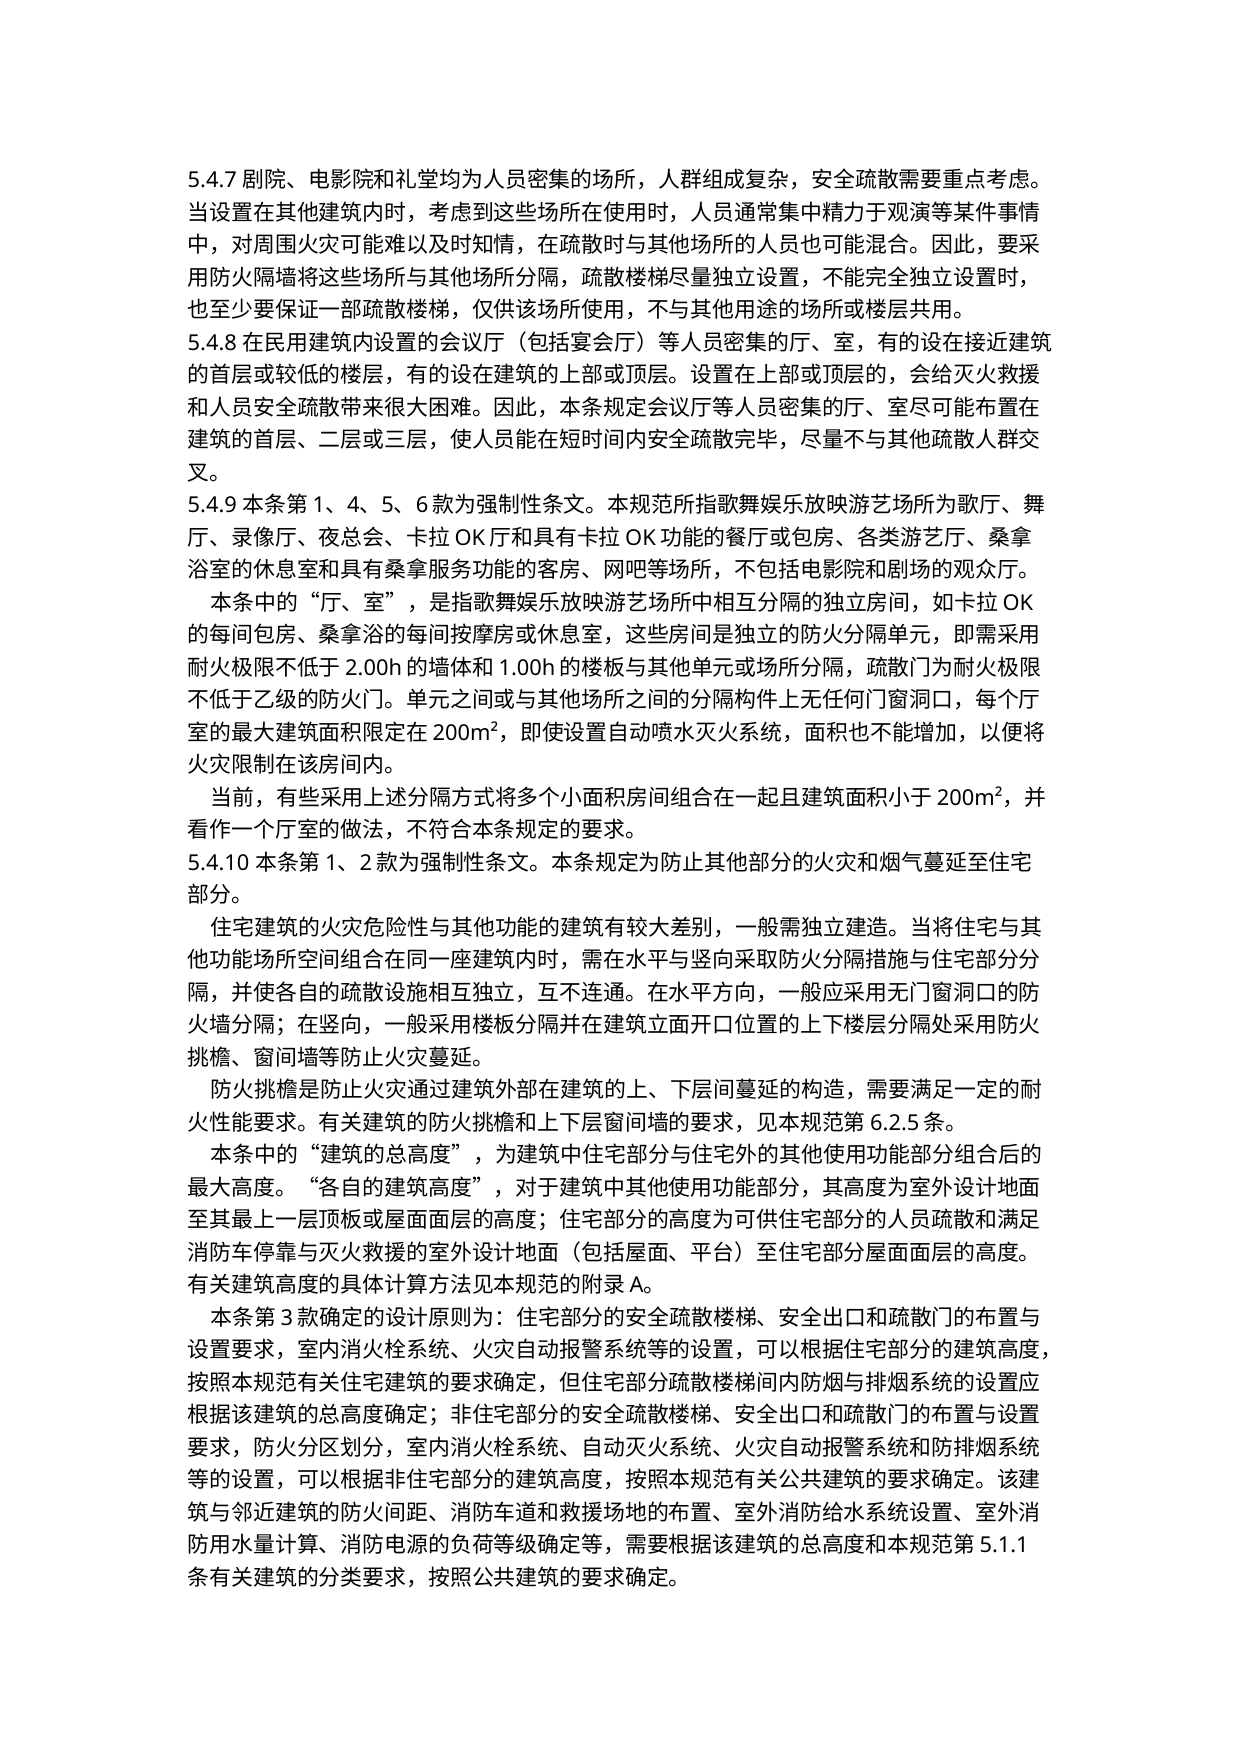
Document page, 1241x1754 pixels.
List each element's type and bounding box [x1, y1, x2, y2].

text [187, 162, 1053, 1592]
